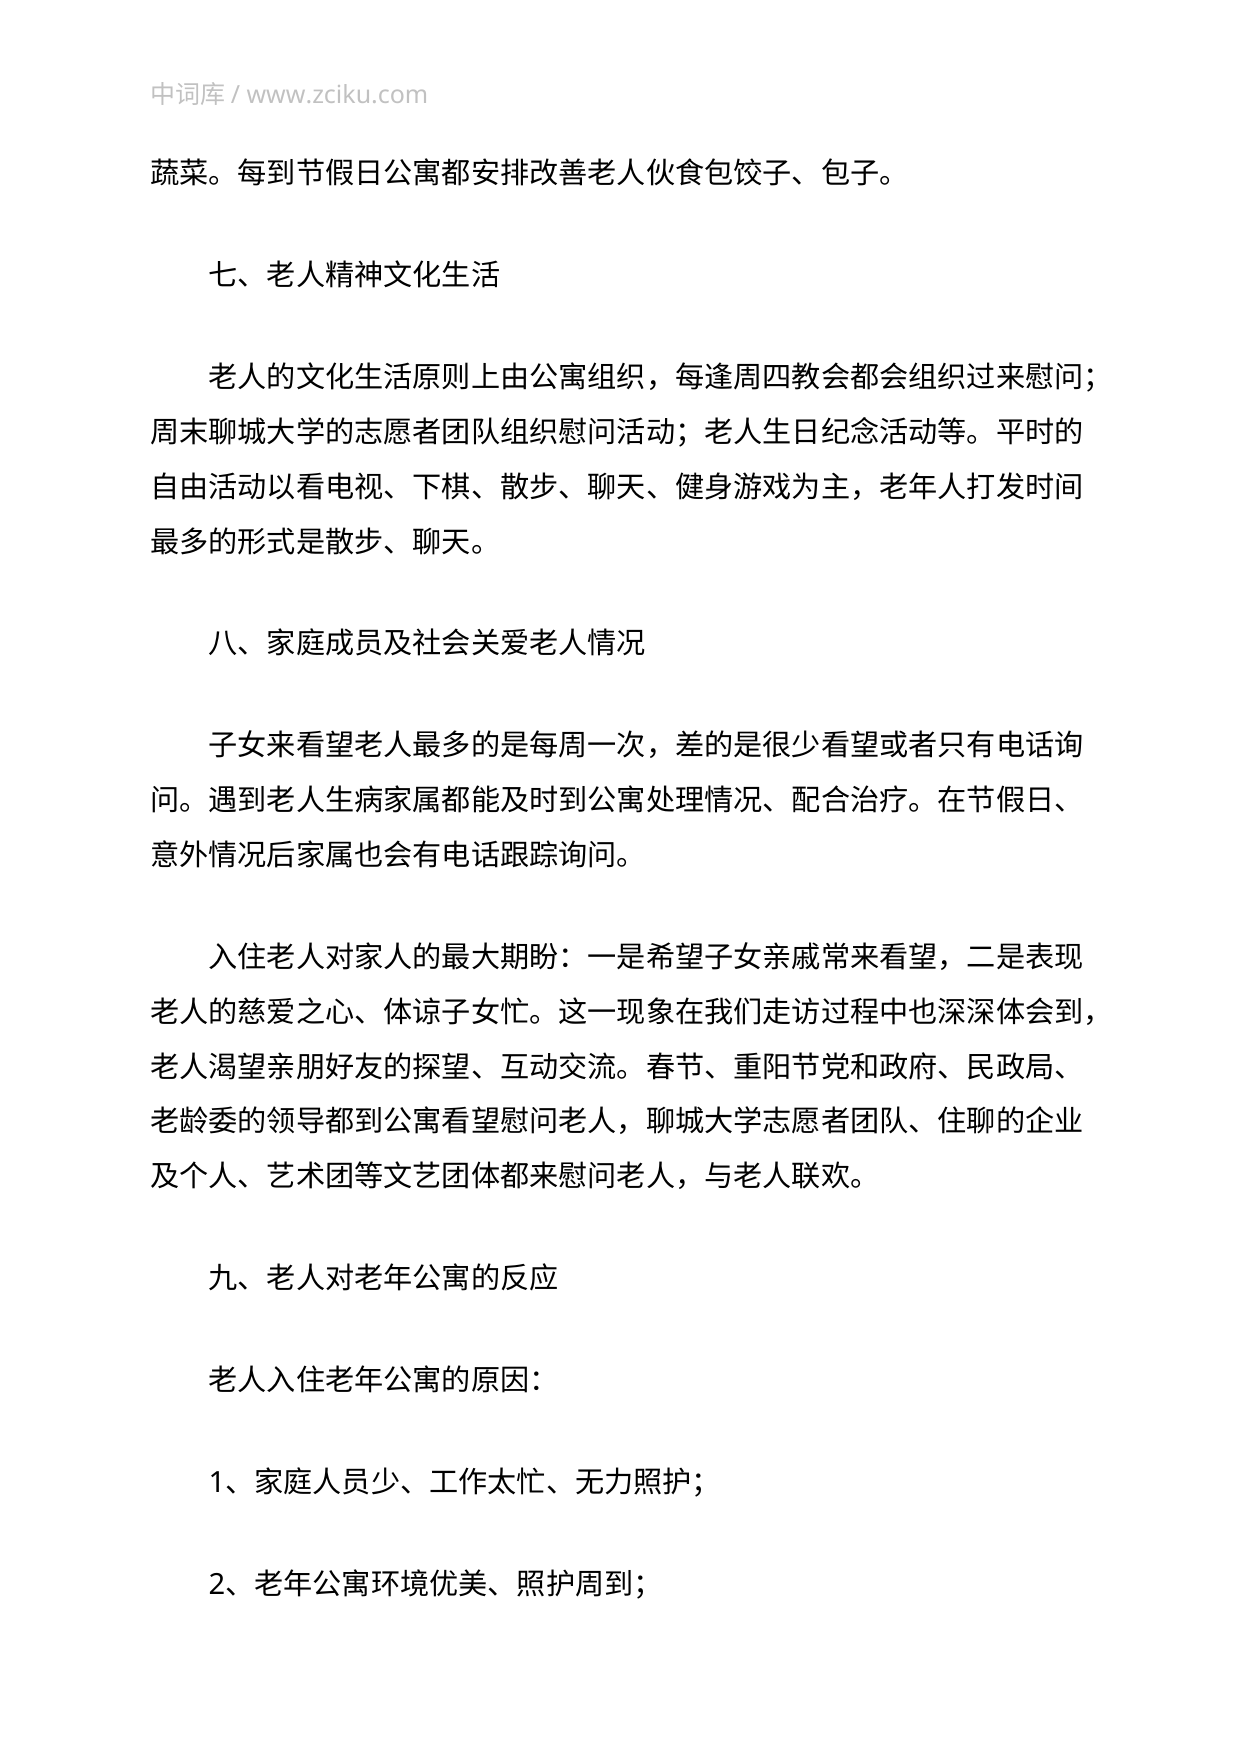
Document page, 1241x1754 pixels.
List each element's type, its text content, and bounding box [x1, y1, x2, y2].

text 老人入住老年公寓的原因： [150, 1356, 1090, 1399]
text 2、老年公寓环境优美、照护周到； [150, 1560, 1090, 1603]
text 1、家庭人员少、工作太忙、无力照护； [150, 1458, 1090, 1501]
text 入住老人对家人的最大期盼：一是希望子女亲戚常来看望，二是表现老人的慈爱之心、体谅子女忙。这一现象在我们走访过程中也深深体会到，老人渴望亲朋好友的探望、互动交流。春节、重阳节党和政府、民政局、老龄委的领导都到公寓看望慰问老人，聊城大学志愿者团队、住聊的企业及个人、艺术团等文艺团体都来慰问老人，与老人联欢。 [150, 933, 1090, 1195]
text 子女来看望老人最多的是每周一次，差的是很少看望或者只有电话询问。遇到老人生病家属都能及时到公寓处理情况、配合治疗。在节假日、意外情况后家属也会有电话跟踪询问。 [150, 722, 1090, 874]
text 七、老人精神文化生活 [150, 252, 1090, 294]
text 九、老人对老年公寓的反应 [150, 1255, 1090, 1297]
text 老人的文化生活原则上由公寓组织，每逢周四教会都会组织过来慰问；周末聊城大学的志愿者团队组织慰问活动；老人生日纪念活动等。平时的自由活动以看电视、下棋、散步、聊天、健身游戏为主，老年人打发时间最多的形式是散步、聊天。 [150, 353, 1090, 561]
text 八、家庭成员及社会关爱老人情况 [150, 620, 1090, 662]
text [150, 150, 1090, 192]
